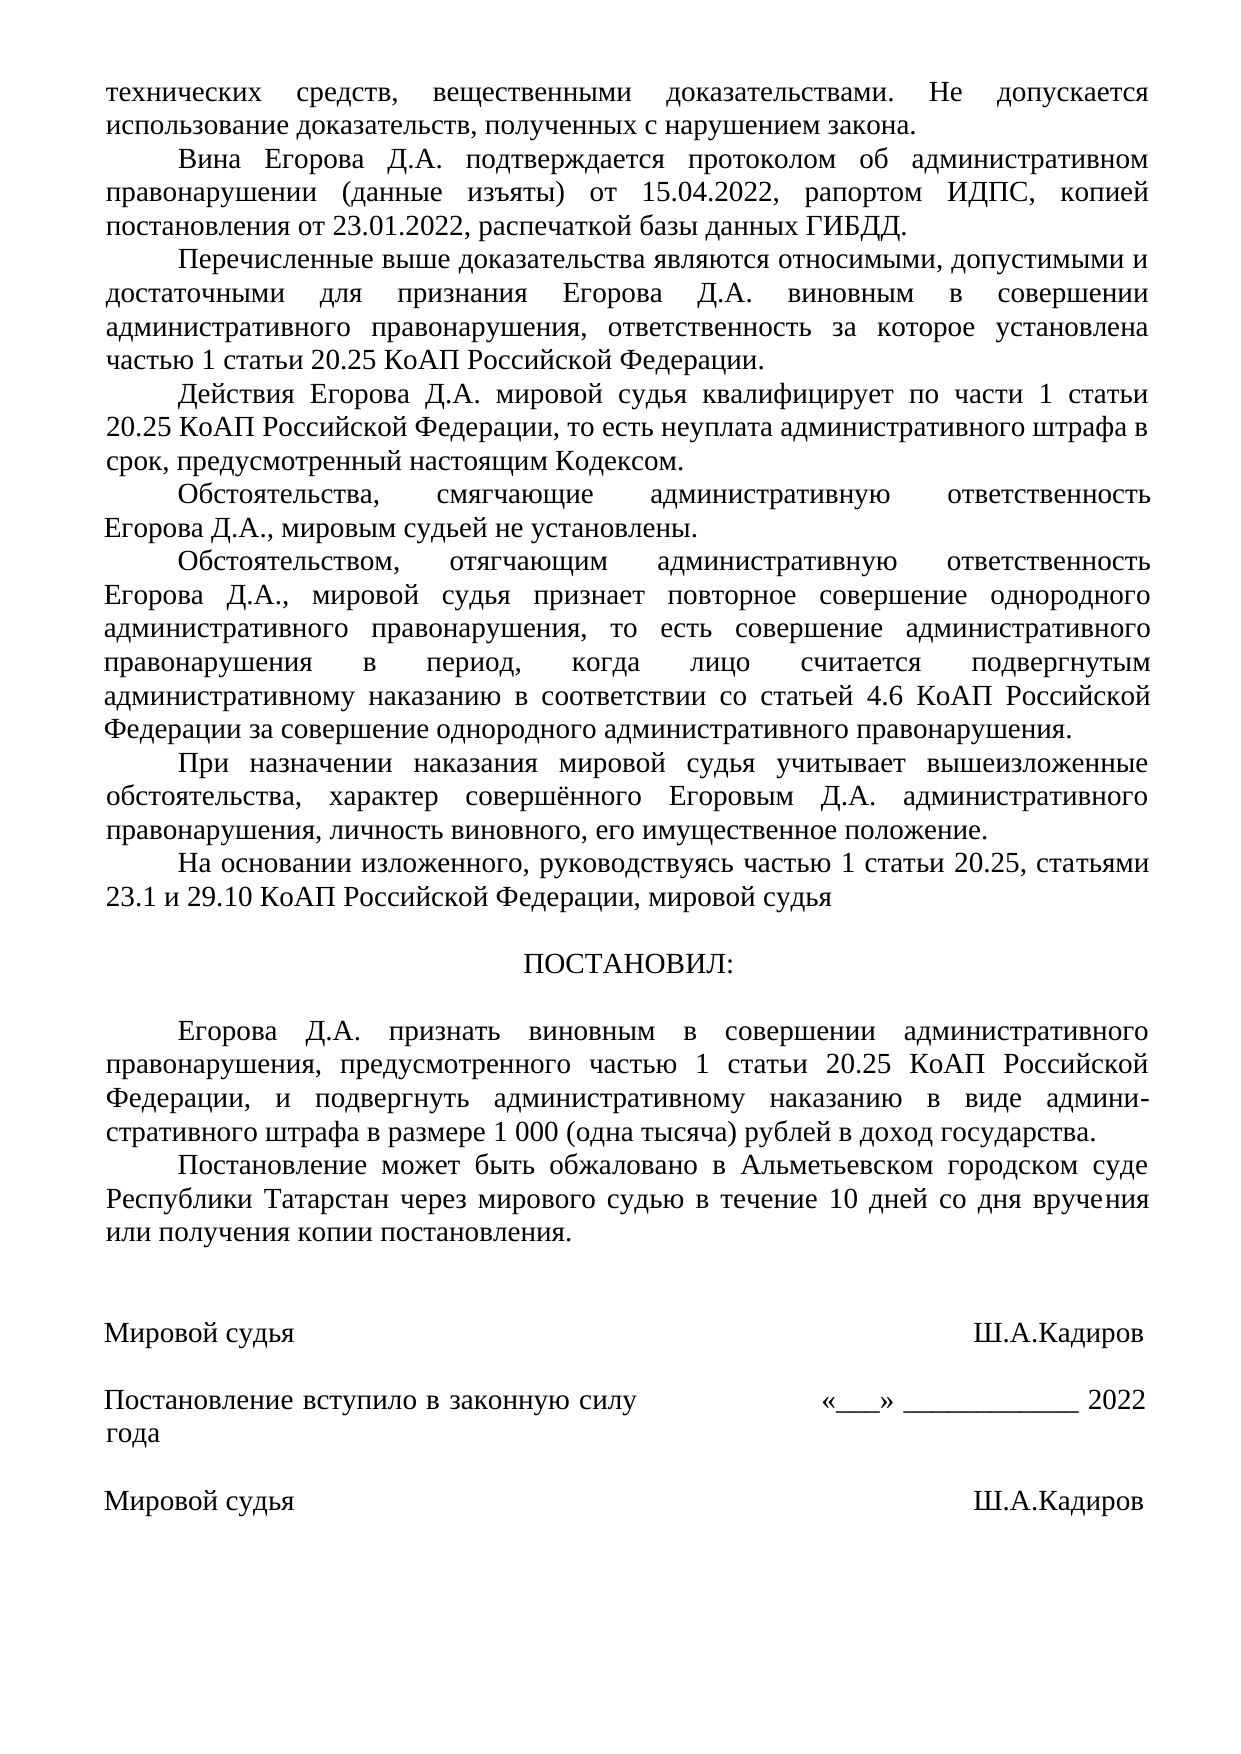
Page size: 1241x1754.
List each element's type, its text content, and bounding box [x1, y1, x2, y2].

text Вина Егорова Д.А. подтверждается протоколом об административном правонарушении (данные изъяты) от 15.04.2022, рапортом ИДПС, копией постановления от 23.01.2022, распечаткой базы данных ГИБДД. [106, 141, 1149, 242]
text Постановление может быть обжаловано в Альметьевском городском суде Республики Татарстан через мирового судью в течение 10 дней со дня вручения или получения копии постановления. [106, 1147, 1149, 1248]
text На основании изложенного, руководствуясь частью 1 статьи 20.25, статьями 23.1 и 29.10 КоАП Российской Федерации, мировой судья [106, 845, 1149, 912]
text Мировой судья Ш.А.Кадиров [103, 1315, 1149, 1348]
text При назначении наказания мировой судья учитывает вышеизложенные обстоятельства, характер совершённого Егоровым Д.А. административного правонарушения, личность виновного, его имущественное положение. [106, 745, 1149, 845]
text Обстоятельства, смягчающие административную ответственность Егорова Д.А., мировым судьей не установлены. [103, 476, 1151, 543]
text Перечисленные выше доказательства являются относимыми, допустимыми и достаточными для признания Егорова Д.А. виновным в совершении административного правонарушения, ответственность за которое установлена частью 1 статьи 20.25 КоАП Российской Федерации. [106, 242, 1149, 376]
text Мировой судья Ш.А.Кадиров [103, 1483, 1149, 1516]
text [106, 74, 1149, 141]
text Постановление вступило в законную силу «___» ____________ 2022 года [103, 1382, 1149, 1449]
text Обстоятельством, отягчающим административную ответственность Егорова Д.А., мировой судья признает повторное совершение однородного административного правонарушения, то есть совершение административного правонарушения в период, когда лицо считается подвергнутым административному наказанию в соответствии со статьей 4.6 КоАП Российской Федерации за совершение однородного административного правонарушения. [103, 543, 1151, 745]
text Егорова Д.А. признать виновным в совершении административного правонарушения, предусмотренного частью 1 статьи 20.25 КоАП Российской Федерации, и подвергнуть административному наказанию в виде административного штрафа в размере 1 000 (одна тысяча) рублей в доход государства. [106, 1013, 1149, 1147]
text Действия Егорова Д.А. мировой судья квалифицирует по части 1 статьи 20.25 КоАП Российской Федерации, то есть неуплата административного штрафа в срок, предусмотренный настоящим Кодексом. [106, 376, 1149, 476]
text ПОСТАНОВИЛ: [106, 946, 1151, 979]
